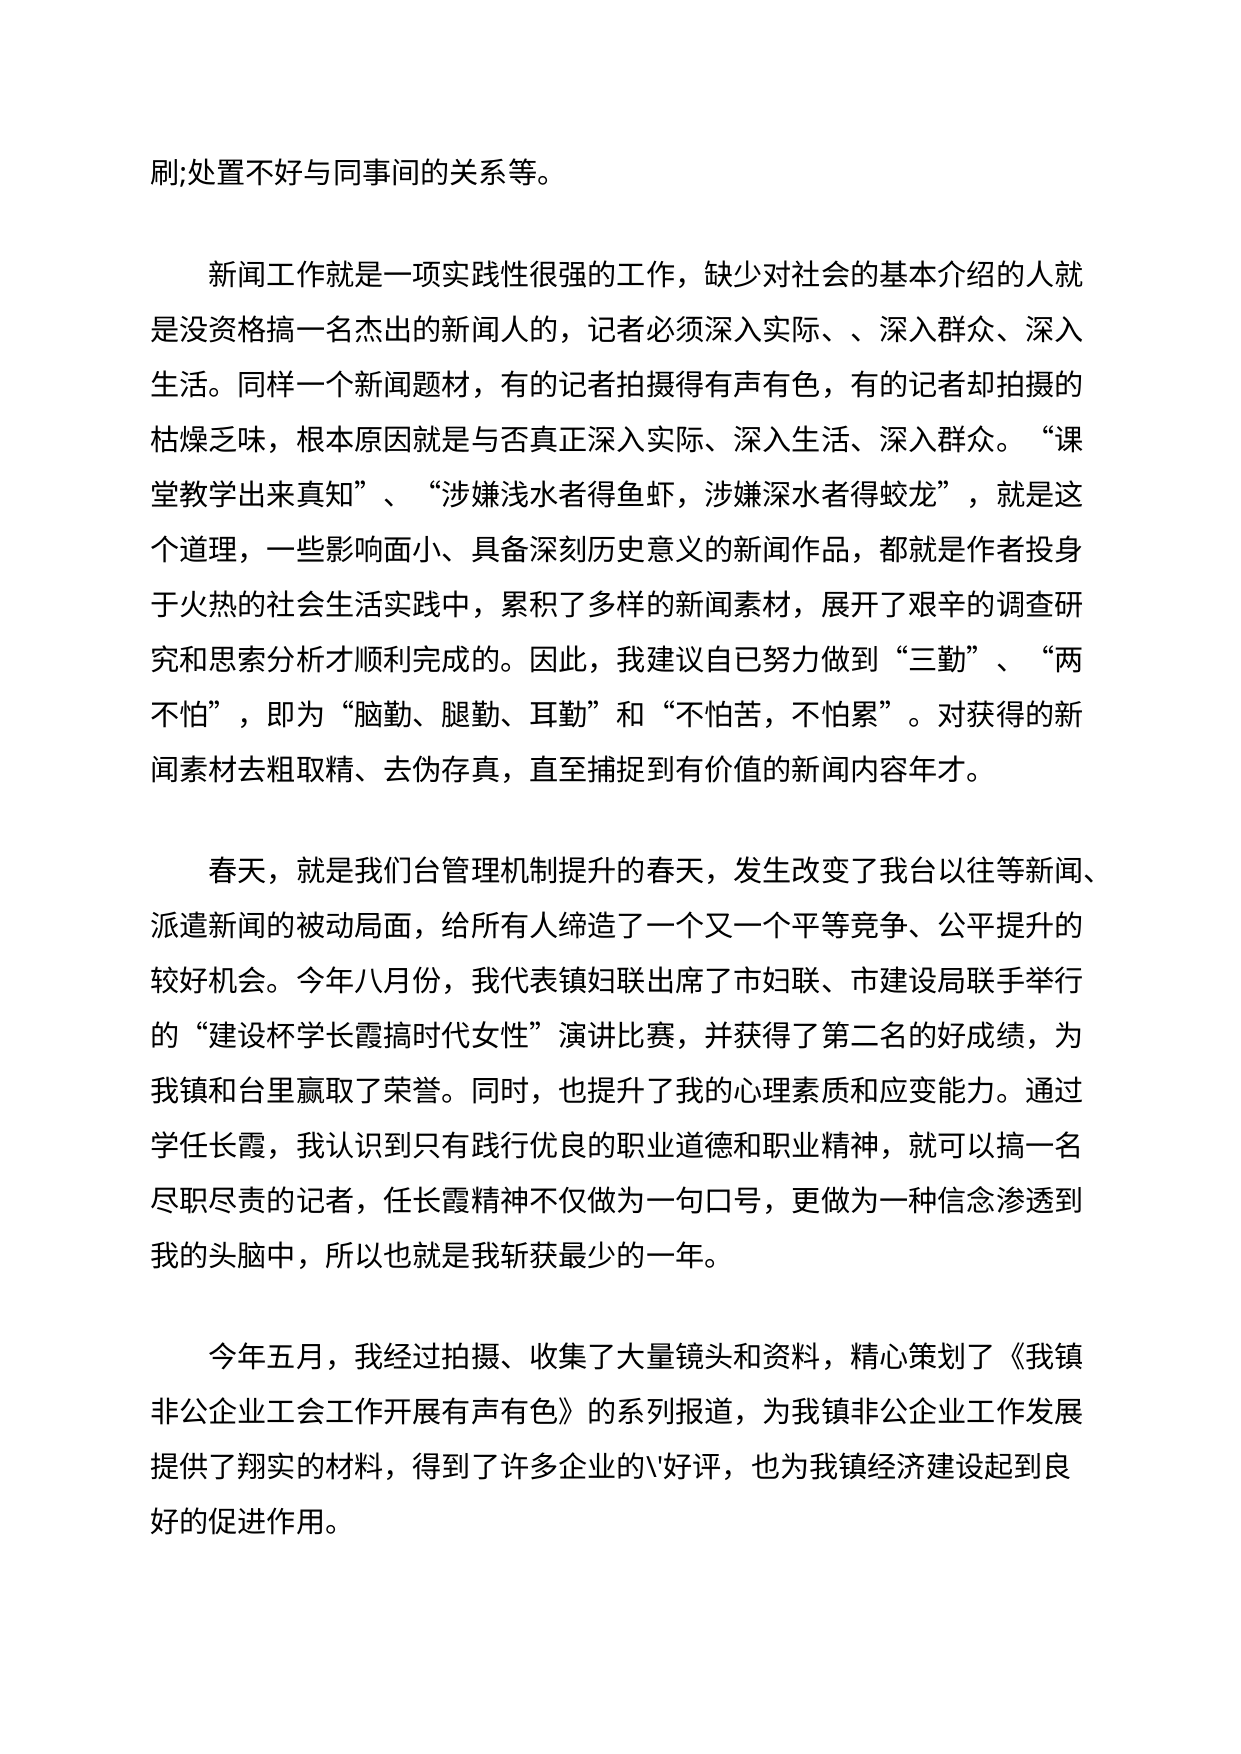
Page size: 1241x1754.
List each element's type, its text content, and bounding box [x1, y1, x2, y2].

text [150, 150, 1090, 192]
text 今年五月，我经过拍摄、收集了大量镜头和资料，精心策划了《我镇非公企业工会工作开展有声有色》的系列报道，为我镇非公企业工作发展提供了翔实的材料，得到了许多企业的\'好评，也为我镇经济建设起到良好的促进作用。 [150, 1334, 1090, 1541]
text 春天，就是我们台管理机制提升的春天，发生改变了我台以往等新闻、派遣新闻的被动局面，给所有人缔造了一个又一个平等竞争、公平提升的较好机会。今年八月份，我代表镇妇联出席了市妇联、市建设局联手举行的“建设杯学长霞搞时代女性”演讲比赛，并获得了第二名的好成绩，为我镇和台里赢取了荣誉。同时，也提升了我的心理素质和应变能力。通过学任长霞，我认识到只有践行优良的职业道德和职业精神，就可以搞一名尽职尽责的记者，任长霞精神不仅做为一句口号，更做为一种信念渗透到我的头脑中，所以也就是我斩获最少的一年。 [150, 848, 1090, 1274]
text 新闻工作就是一项实践性很强的工作，缺少对社会的基本介绍的人就是没资格搞一名杰出的新闻人的，记者必须深入实际、、深入群众、深入生活。同样一个新闻题材，有的记者拍摄得有声有色，有的记者却拍摄的枯燥乏味，根本原因就是与否真正深入实际、深入生活、深入群众。“课堂教学出来真知”、“涉嫌浅水者得鱼虾，涉嫌深水者得蛟龙”，就是这个道理，一些影响面小、具备深刻历史意义的新闻作品，都就是作者投身于火热的社会生活实践中，累积了多样的新闻素材，展开了艰辛的调查研究和思索分析才顺利完成的。因此，我建议自已努力做到“三勤”、“两不怕”，即为“脑勤、腿勤、耳勤”和“不怕苦，不怕累”。对获得的新闻素材去粗取精、去伪存真，直至捕捉到有价值的新闻内容年才。 [150, 252, 1090, 788]
